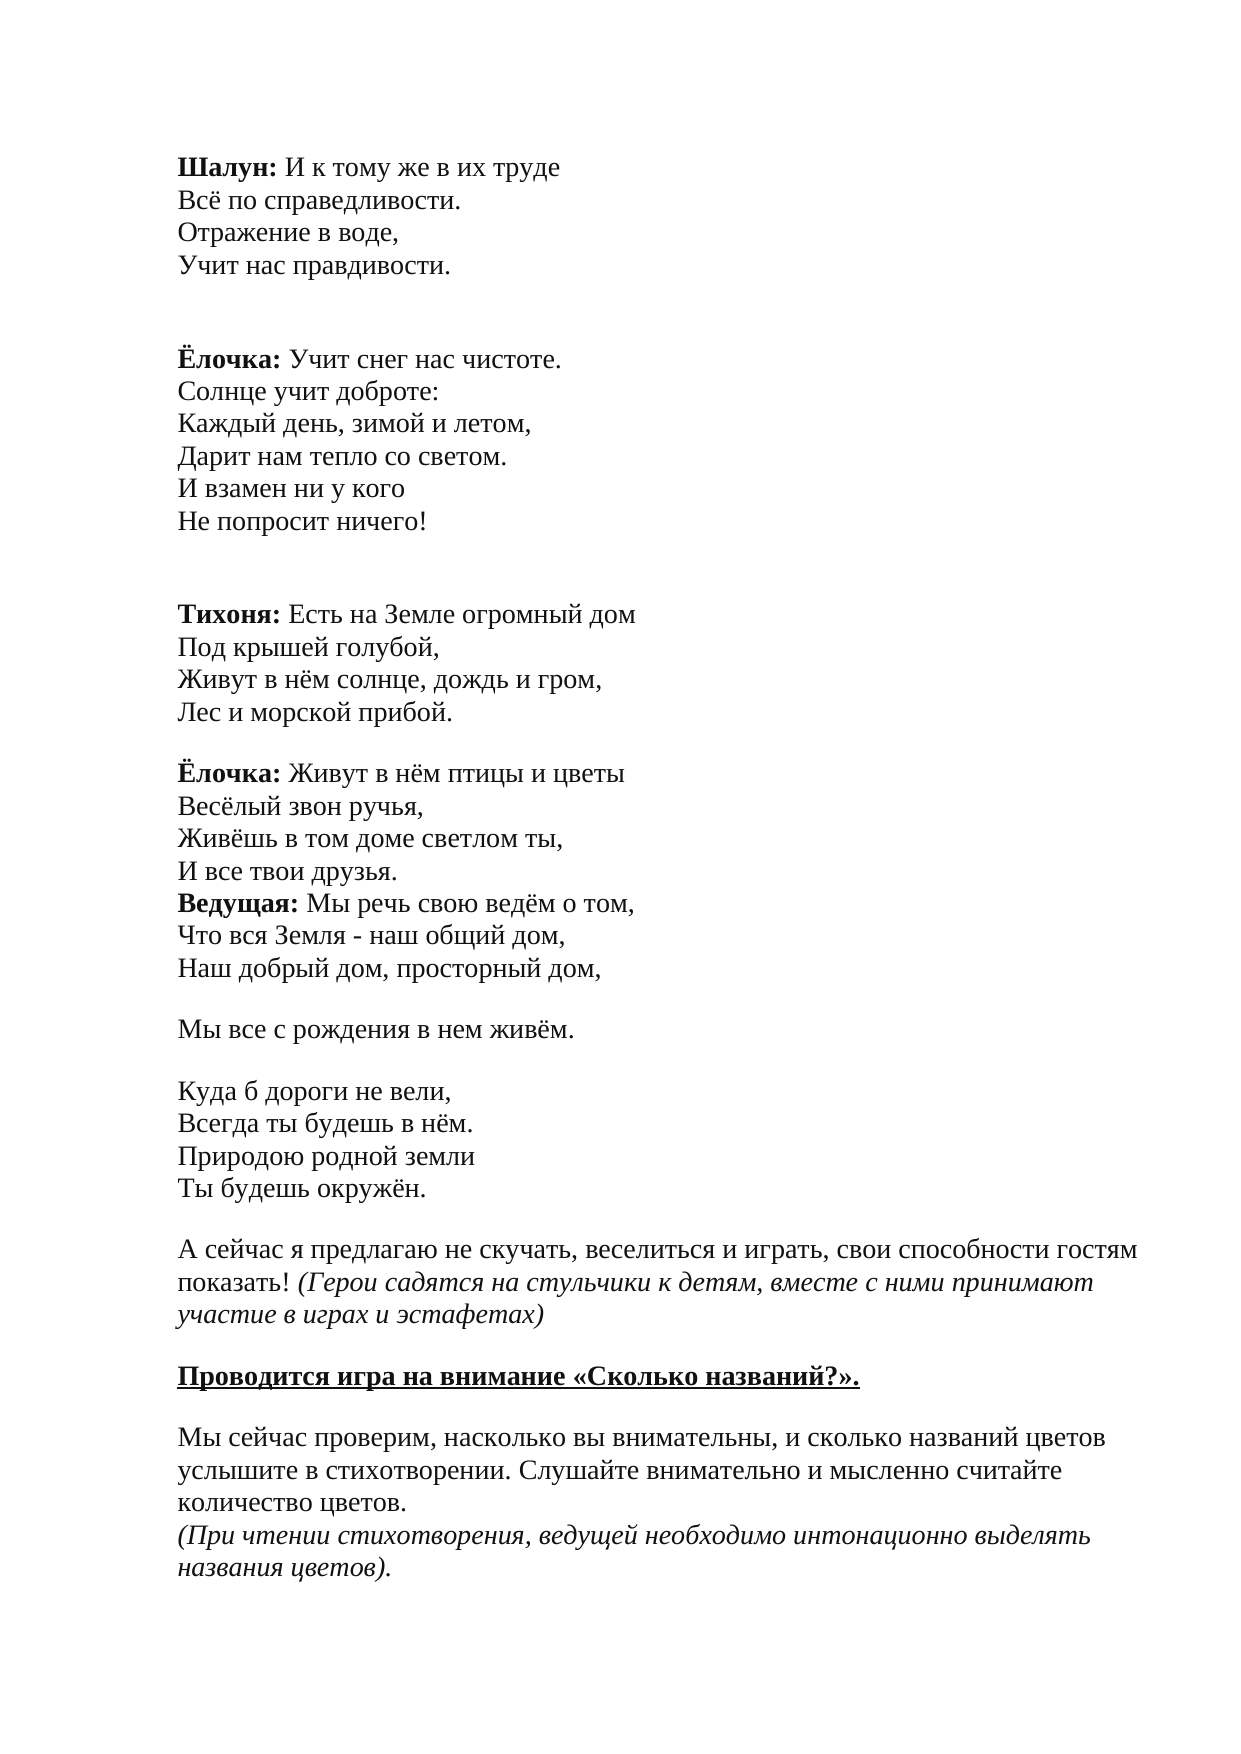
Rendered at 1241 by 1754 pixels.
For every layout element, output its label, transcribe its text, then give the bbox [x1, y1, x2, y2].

text Ёлочка: Учит снег нас чистоте. Солнце учит доброте: Каждый день, зимой и летом, Дарит нам тепло со светом. И взамен ни у кого Не попросит ничего! [177, 309, 1152, 536]
text Мы сейчас проверим, насколько вы внимательны, и сколько названий цветов услышите в стихотворении. Слушайте внимательно и мысленно считайте количество цветов. (При чтении стихотворения, ведущей необходимо интонационно выделять названия цветов). [177, 1421, 1152, 1582]
text Шалун: И к тому же в их труде Всё по справедливости. Отражение в воде, Учит нас правдивости. [177, 118, 1152, 280]
text Куда б дороги не вели, Всегда ты будешь в нём. Природою родной земли Ты будешь окружён. [177, 1074, 1152, 1203]
text Проводится игра на внимание «Сколько названий?». [177, 1359, 1152, 1391]
text Ёлочка: Живут в нём птицы и цветы Весёлый звон ручья, Живёшь в том доме светлом ты, И все твои друзья. Ведущая: Мы речь свою ведём о том, Что вся Земля - наш общий дом, Наш добрый дом, просторный дом, [177, 756, 1152, 983]
text А сейчас я предлагаю не скучать, веселиться и играть, свои способности гостям показать! (Герои садятся на стульчики к детям, вместе с ними принимают участие в играх и эстафетах) [177, 1233, 1152, 1330]
text Мы все с рождения в нем живём. [177, 1012, 1152, 1045]
text Тихоня: Есть на Земле огромный дом Под крышей голубой, Живут в нём солнце, дождь и гром, Лес и морской прибой. [177, 565, 1152, 727]
